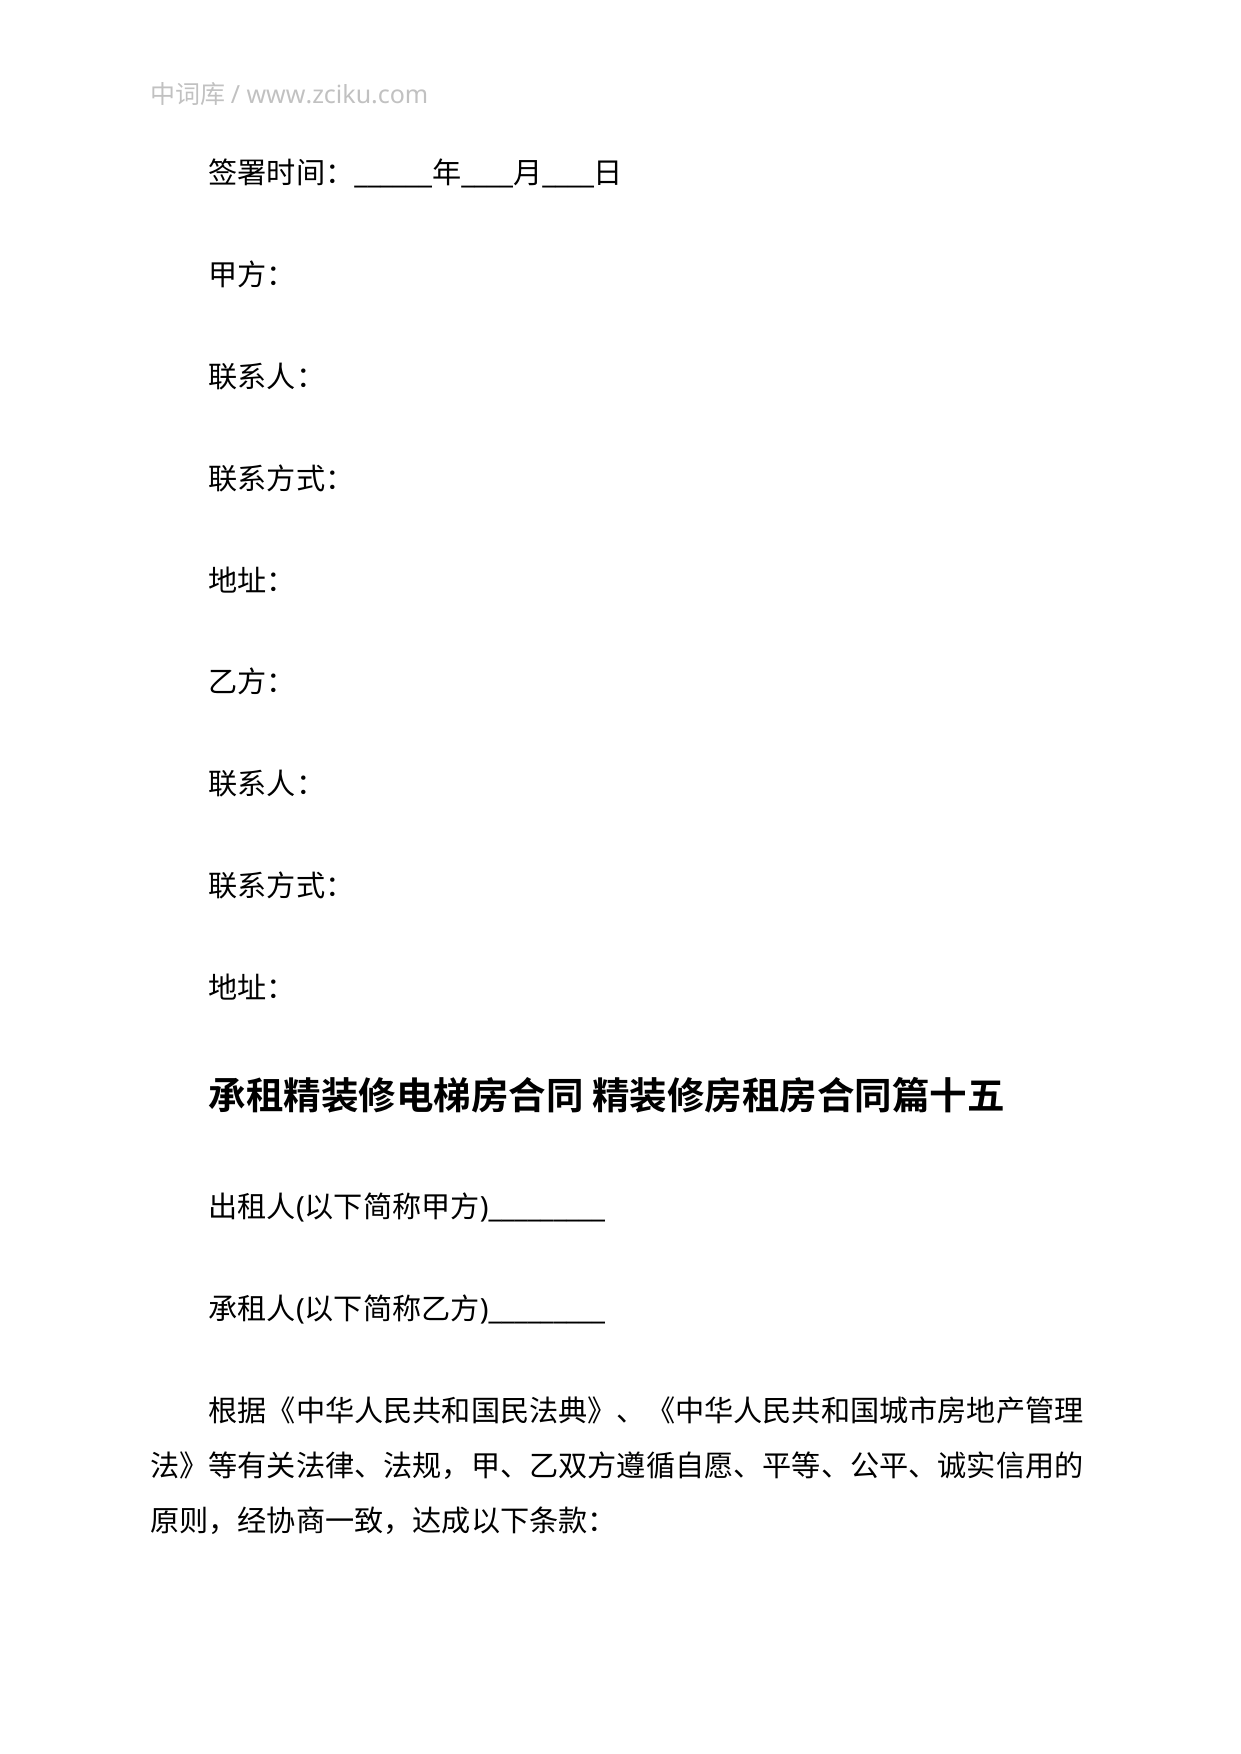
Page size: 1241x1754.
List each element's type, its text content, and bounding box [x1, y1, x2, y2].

text 地址： [150, 964, 1090, 1007]
text 联系方式： [150, 456, 1090, 498]
text 联系人： [150, 354, 1090, 396]
text 承租人(以下简称乙方)_________ [150, 1286, 1090, 1328]
text 签署时间：______年____月____日 [150, 150, 1090, 192]
text 乙方： [150, 659, 1090, 701]
text 承租精装修电梯房合同 精装修房租房合同篇十五 [150, 1066, 1090, 1120]
text 地址： [150, 557, 1090, 599]
text 联系人： [150, 761, 1090, 803]
text 根据《中华人民共和国民法典》、《中华人民共和国城市房地产管理法》等有关法律、法规，甲、乙双方遵循自愿、平等、公平、诚实信用的原则，经协商一致，达成以下条款： [150, 1387, 1090, 1539]
text 联系方式： [150, 863, 1090, 905]
text 出租人(以下简称甲方)_________ [150, 1183, 1090, 1226]
text 甲方： [150, 252, 1090, 294]
